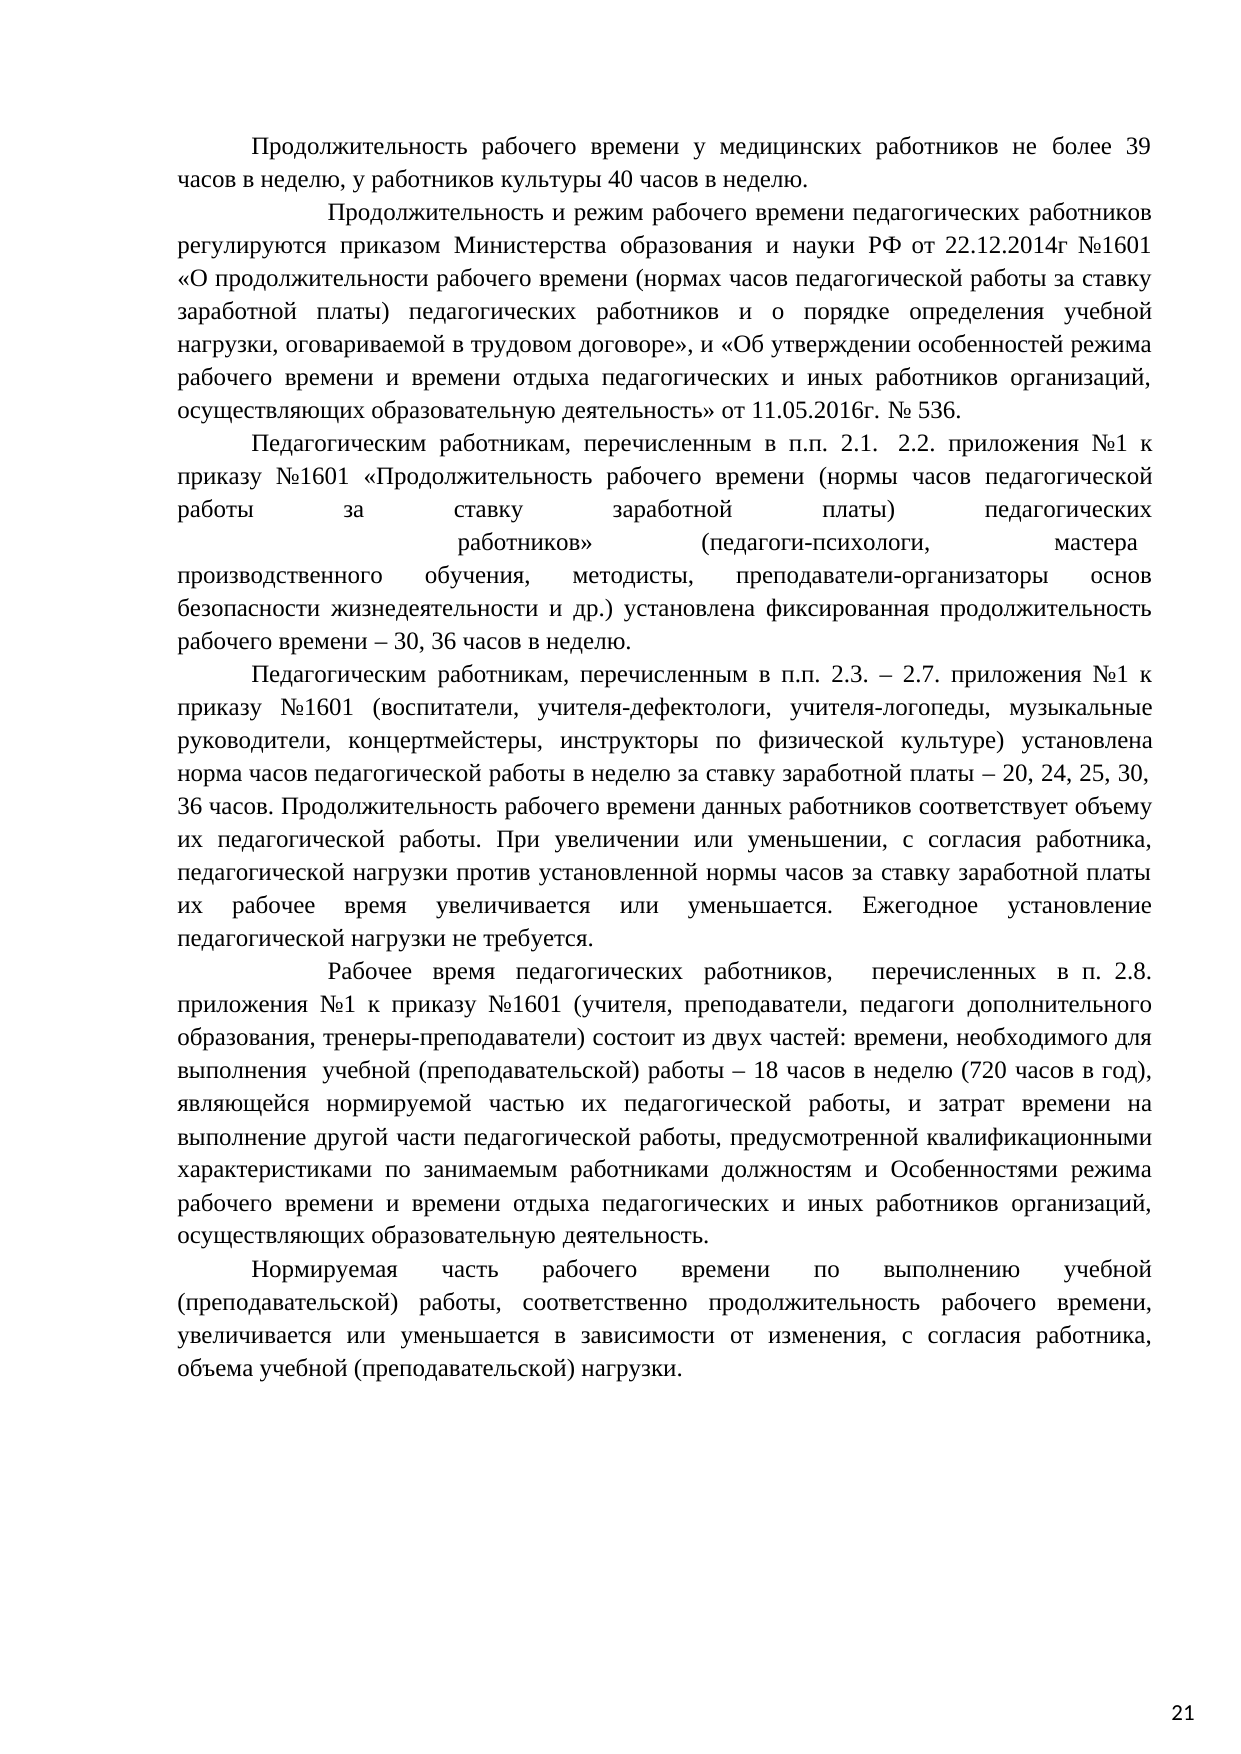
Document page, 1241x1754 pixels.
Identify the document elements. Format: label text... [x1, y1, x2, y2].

text 36 часов. Продолжительность рабочего времени данных работников соответствует объему их педагогической работы. При увеличении или уменьшении, с согласия работника, педагогической нагрузки против установленной нормы часов за ставку заработной платы их рабочее время увеличивается или уменьшается. Ежегодное установление педагогической нагрузки не требуется. [177, 791, 1152, 952]
list Рабочее время педагогических работников, перечисленных в п. 2.8. приложения №1 к приказу №1601 (учителя, преподаватели, педагоги дополнительного образования, тренеры-преподаватели) состоит из двух частей: времени, необходимого для выполнения учебной (преподавательской) работы – 18 часов в неделю (720 часов в год), являющейся нормируемой частью их педагогической работы, и затрат времени на выполнение другой части педагогической работы, предусмотренной квалификационными характеристиками по занимаемым работниками должностям и Особенностями режима рабочего времени и времени отдыха педагогических и иных работников организаций, осуществляющих образовательную деятельность. [177, 956, 1152, 1249]
text Педагогическим работникам, перечисленным в п.п. 2.1. 2.2. приложения №1 к приказу №1601 «Продолжительность рабочего времени (нормы часов педагогической работы за ставку заработной платы) педагогических работников» (педагоги-психологи, мастера производственного обучения, методисты, преподаватели-организаторы основ безопасности жизнедеятельности и др.) установлена фиксированная продолжительность рабочего времени – 30, 36 часов в неделю. [177, 428, 1152, 655]
text Продолжительность рабочего времени у медицинских работников не более 39 часов в неделю, у работников культуры 40 часов в неделю. [177, 131, 1151, 193]
text Педагогическим работникам, перечисленным в п.п. 2.3. – 2.7. приложения №1 к приказу №1601 (воспитатели, учителя-дефектологи, учителя-логопеды, музыкальные руководители, концертмейстеры, инструкторы по физической культуре) установлена норма часов педагогической работы в неделю за ставку заработной платы – 20, 24, 25, 30, [177, 659, 1153, 787]
list Продолжительность и режим рабочего времени педагогических работников регулируются приказом Министерства образования и науки РФ от 22.12.2014г №1601 «О продолжительности рабочего времени (нормах часов педагогической работы за ставку заработной платы) педагогических работников и о порядке определения учебной нагрузки, оговариваемой в трудовом договоре», и «Об утверждении особенностей режима рабочего времени и времени отдыха педагогических и иных работников организаций, осуществляющих образовательную деятельность» от 11.05.2016г. № 536. [177, 197, 1152, 424]
text Нормируемая часть рабочего времени по выполнению учебной (преподавательской) работы, соответственно продолжительность рабочего времени, увеличивается или уменьшается в зависимости от изменения, с согласия работника, объема учебной (преподавательской) нагрузки. [177, 1254, 1152, 1381]
